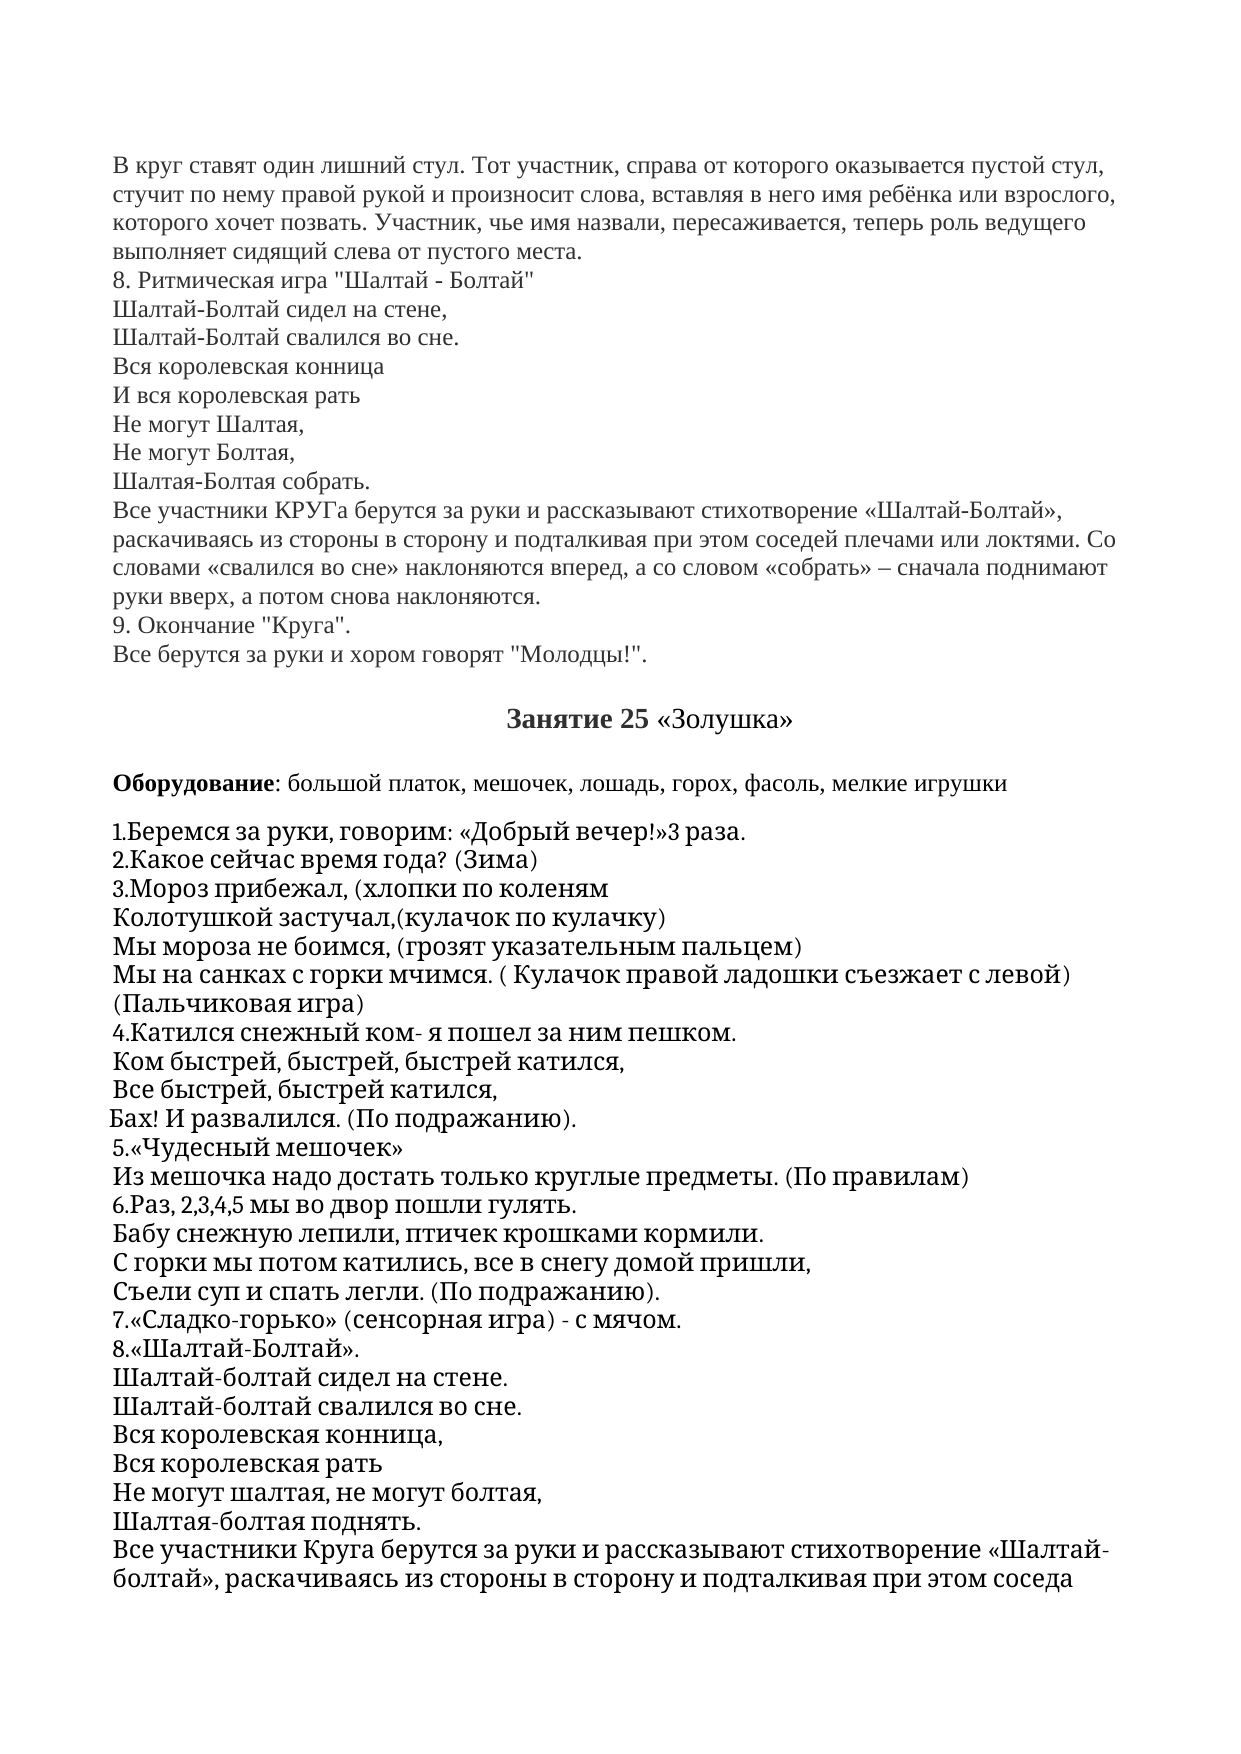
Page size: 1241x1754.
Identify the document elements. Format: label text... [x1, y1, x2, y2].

list Шалтай-болтай свалился во сне. [112, 1393, 1128, 1421]
text Съели суп и спать легли. (По подражанию). [112, 1278, 1128, 1306]
text Бабу снежную лепили, птичек крошками кормили. [112, 1220, 1128, 1249]
list 8.«Шалтай-Болтай». [112, 1335, 1128, 1364]
list Вся королевская рать [112, 1450, 1128, 1479]
list Вся королевская конница, [112, 1421, 1128, 1450]
text Все берутся за руки и хором говорят "Молодцы!". [112, 639, 1128, 667]
text 8. Ритмическая игра "Шалтай - Болтай" [112, 265, 1128, 294]
list 4.Катился снежный ком- я пошел за ним пешком. [112, 1019, 1128, 1048]
list 6.Раз, 2,3,4,5 мы во двор пошли гулять. [112, 1191, 1128, 1220]
list Шалтай-болтай сидел на стене. [112, 1364, 1128, 1393]
list 2.Какое сейчас время года? (Зима) [112, 846, 1128, 875]
list Бах! И развалился. (По подражанию). [98, 1105, 1128, 1134]
list 5.«Чудесный мешочек» [112, 1134, 1128, 1163]
text Мы мороза не боимся, (грозят указательным пальцем) [112, 933, 1128, 961]
list Мы на санках с горки мчимся. ( Кулачок правой ладошки съезжает с левой) (Пальчиковая игра) [112, 961, 1128, 1019]
list Все быстрей, быстрей катился, [112, 1076, 1128, 1105]
list Ком быстрей, быстрей, быстрей катился, [112, 1048, 1128, 1076]
text Оборудование: большой платок, мешочек, лошадь, горох, фасоль, мелкие игрушки [112, 768, 1128, 797]
text 9. Окончание "Круга". [112, 610, 1128, 639]
text Занятие 25 «Золушка» [112, 701, 1128, 734]
list Не могут шалтая, не могут болтая, [112, 1479, 1128, 1508]
text Колотушкой застучал,(кулачок по кулачку) [112, 904, 1128, 933]
text В круг ставят один лишний стул. Тот участник, справа от которого оказывается пустой стул, стучит по нему правой рукой и произносит слова, вставляя в него имя ребёнка или взрослого, которого хочет позвать. Участник, чье имя назвали, пересаживается, теперь роль ведущего выполняет сидящий слева от пустого места. [112, 150, 1128, 265]
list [112, 1536, 1128, 1594]
text Шалтай-Болтай сидел на стене, Шалтай-Болтай свалился во сне. Вся королевская конница И вся королевская рать Не могут Шалтая, Не могут Болтая, Шалтая-Болтая собрать. [112, 294, 1128, 495]
text 7.«Сладко-горько» (сенсорная игра) - с мячом. [112, 1306, 1128, 1335]
list Шалтая-болтая поднять. [112, 1508, 1128, 1536]
text Все участники КРУГа берутся за руки и рассказывают стихотворение «Шалтай-Болтай», раскачиваясь из стороны в сторону и подталкивая при этом соседей плечами или локтями. Со словами «свалился во сне» наклоняются вперед, а со словом «собрать» – сначала поднимают руки вверх, а потом снова наклоняются. [112, 495, 1128, 610]
list 3.Мороз прибежал, (хлопки по коленям [112, 875, 1128, 904]
text Из мешочка надо достать только круглые предметы. (По правилам) [112, 1163, 1128, 1191]
list 1.Беремся за руки, говорим: «Добрый вечер!»3 раза. [112, 818, 1128, 846]
text С горки мы потом катились, все в снегу домой пришли, [112, 1249, 1128, 1278]
